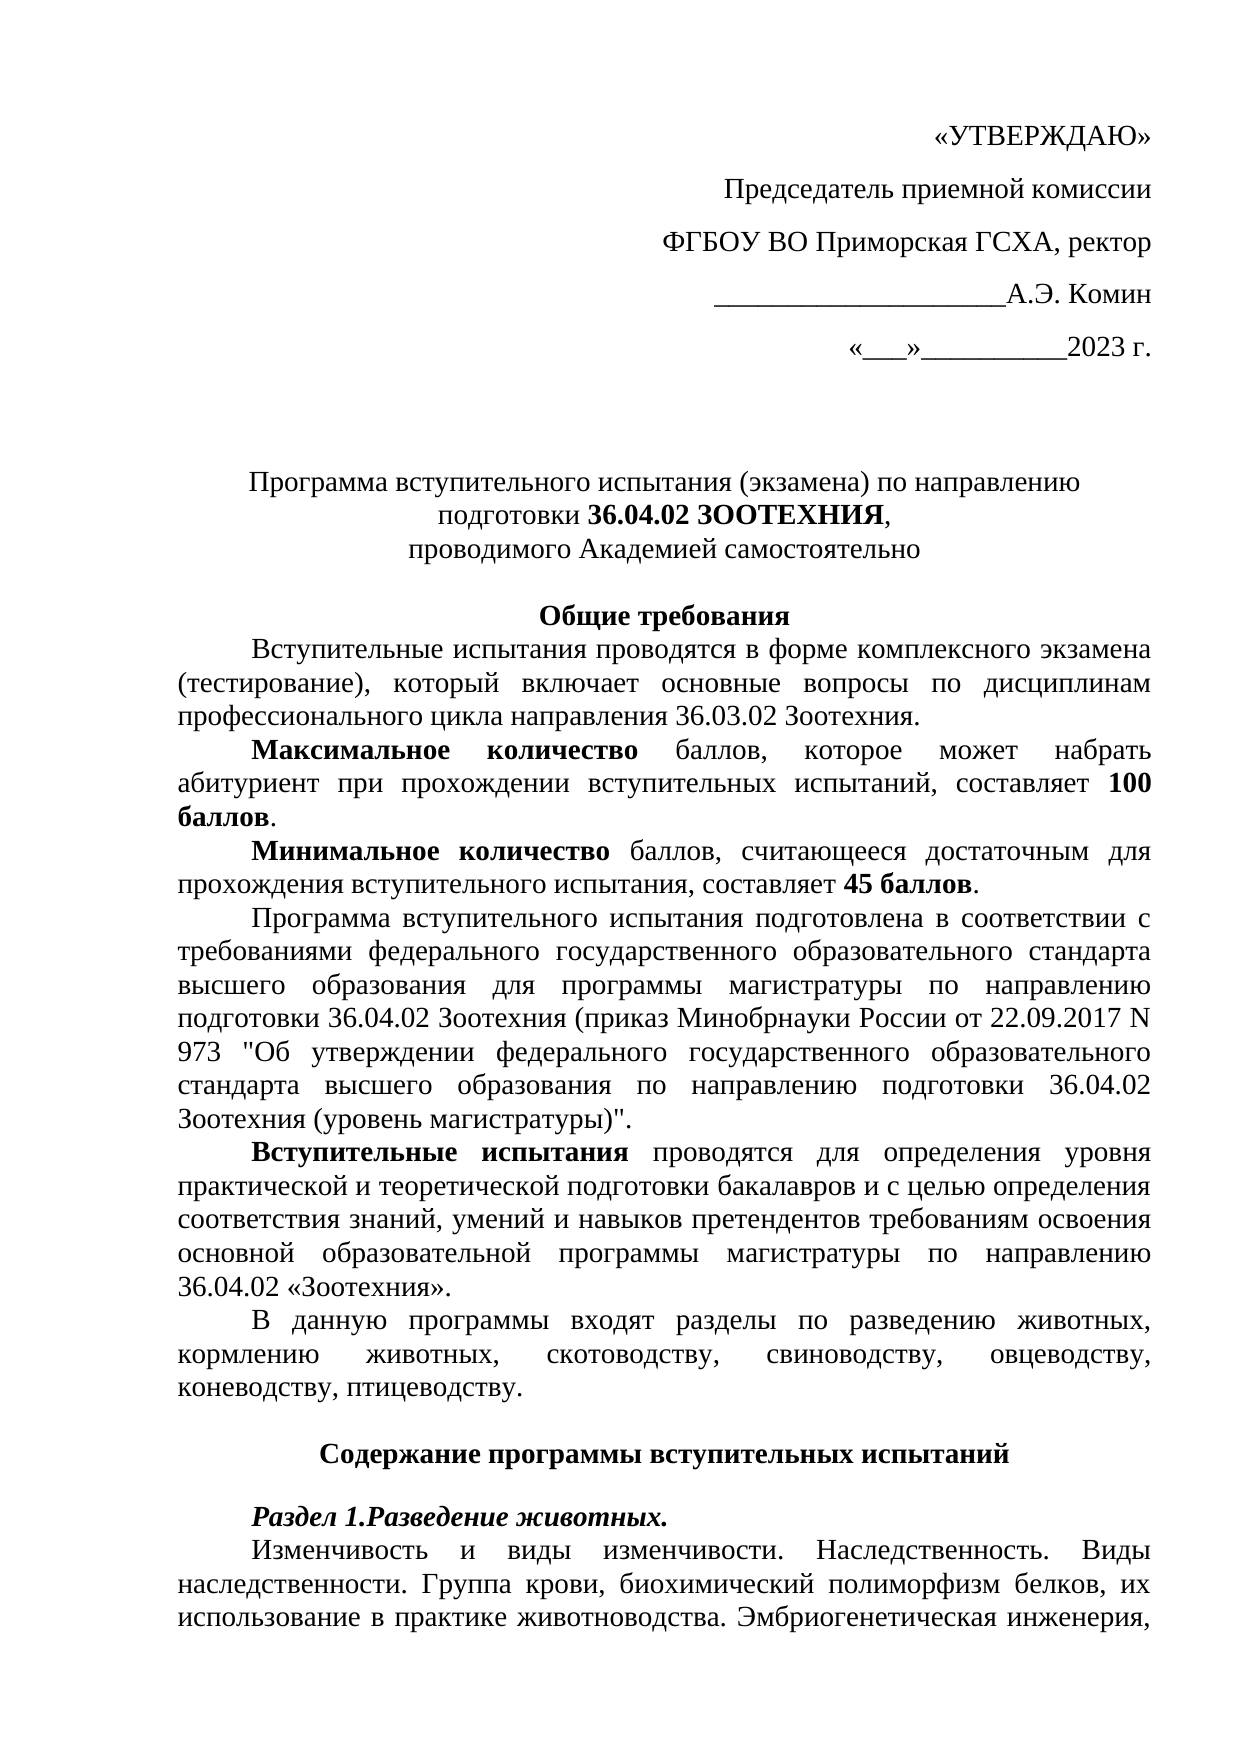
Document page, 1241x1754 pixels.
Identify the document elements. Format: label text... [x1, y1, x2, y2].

text ФГБОУ ВО Приморская ГСХА, ректор [177, 224, 1152, 257]
text Программа вступительного испытания подготовлена в соответствии с требованиями федерального государственного образовательного стандарта высшего образования для программы магистратуры по направлению подготовки 36.04.02 Зоотехния (приказ Минобрнауки России от 22.09.2017 N 973 "Об утверждении федерального государственного образовательного стандарта высшего образования по направлению подготовки 36.04.02 Зоотехния (уровень магистратуры)". [177, 900, 1152, 1134]
text В данную программы входят разделы по разведению животных, кормлению животных, скотоводству, свиноводству, овцеводству, коневодству, птицеводству. [177, 1302, 1152, 1403]
text Председатель приемной комиссии [177, 171, 1152, 204]
text ____________________А.Э. Комин [177, 277, 1152, 310]
text Раздел 1.Разведение животных. [177, 1499, 1152, 1532]
text Максимальное количество баллов, которое может набрать абитуриент при прохождении вступительных испытаний, составляет 100 баллов. [177, 732, 1152, 833]
text Вступительные испытания проводятся в форме комплексного экзамена (тестирование), который включает основные вопросы по дисциплинам профессионального цикла направления 36.03.02 Зоотехния. [177, 631, 1152, 732]
text проводимого Академией самостоятельно [177, 531, 1152, 564]
text Программа вступительного испытания (экзамена) по направлению подготовки 36.04.02 ЗООТЕХНИЯ, [177, 464, 1152, 531]
text «___»__________2023 г. [177, 329, 1152, 363]
text Вступительные испытания проводятся для определения уровня практической и теоретической подготовки бакалавров и с целью определения соответствия знаний, умений и навыков претендентов требованиям освоения основной образовательной программы магистратуры по направлению 36.04.02 «Зоотехния». [177, 1134, 1152, 1302]
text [177, 1532, 1152, 1633]
text Общие требования [177, 598, 1152, 631]
text Минимальное количество баллов, считающееся достаточным для прохождения вступительного испытания, составляет 45 баллов. [177, 833, 1152, 900]
text «УТВЕРЖДАЮ» [177, 118, 1152, 152]
text Содержание программы вступительных испытаний [177, 1436, 1152, 1470]
